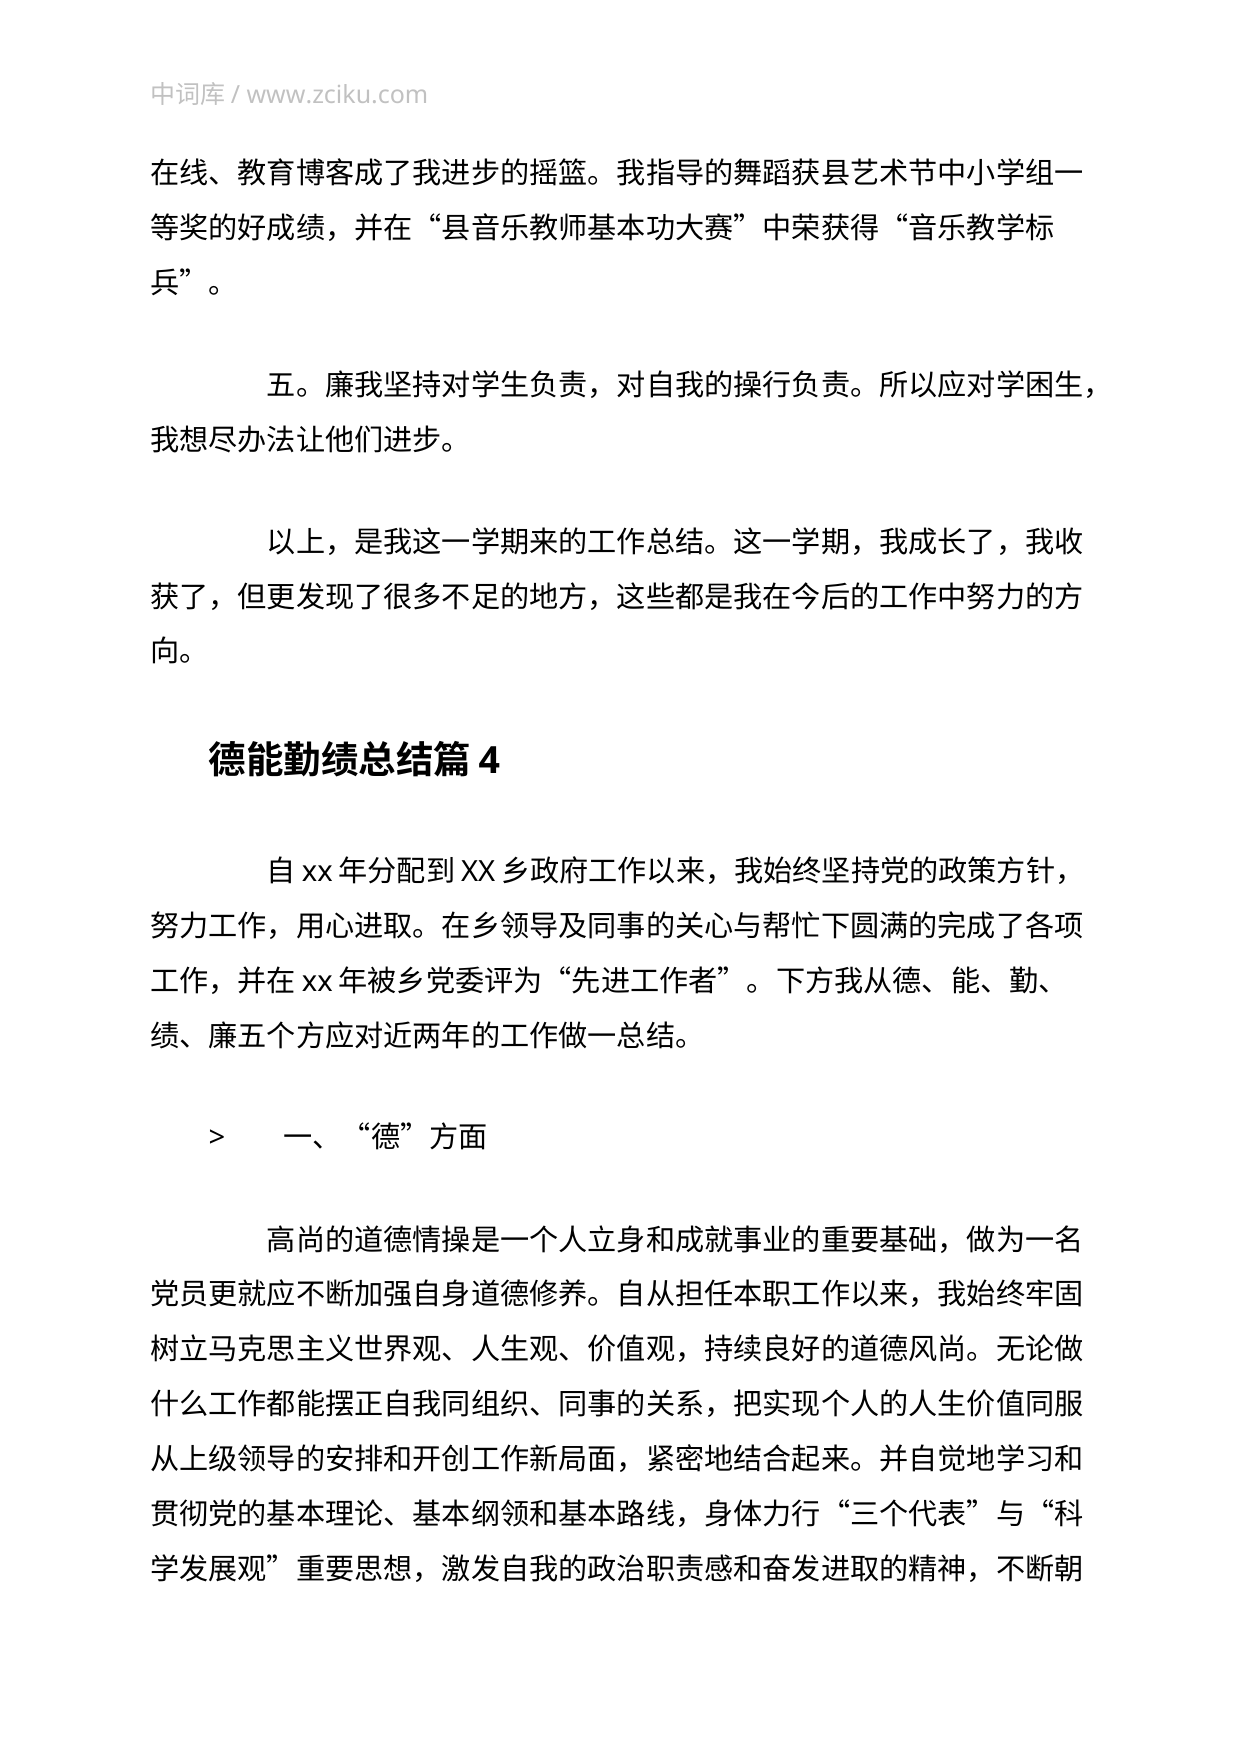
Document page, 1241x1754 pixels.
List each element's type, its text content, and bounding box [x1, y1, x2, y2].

text 以上，是我这一学期来的工作总结。这一学期，我成长了，我收获了，但更发现了很多不足的地方，这些都是我在今后的工作中努力的方向。 [150, 518, 1090, 670]
text 德能勤绩总结篇4 [150, 730, 1090, 784]
text 自xx年分配到XX乡政府工作以来，我始终坚持党的政策方针，努力工作，用心进取。在乡领导及同事的关心与帮忙下圆满的完成了各项工作，并在xx年被乡党委评为“先进工作者”。下方我从德、能、勤、绩、廉五个方应对近两年的工作做一总结。 [150, 847, 1090, 1054]
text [150, 150, 1090, 302]
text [150, 1216, 1090, 1588]
text 五。廉我坚持对学生负责，对自我的操行负责。所以应对学困生，我想尽办法让他们进步。 [150, 362, 1090, 459]
text > 一、“德”方面 [150, 1114, 1090, 1156]
